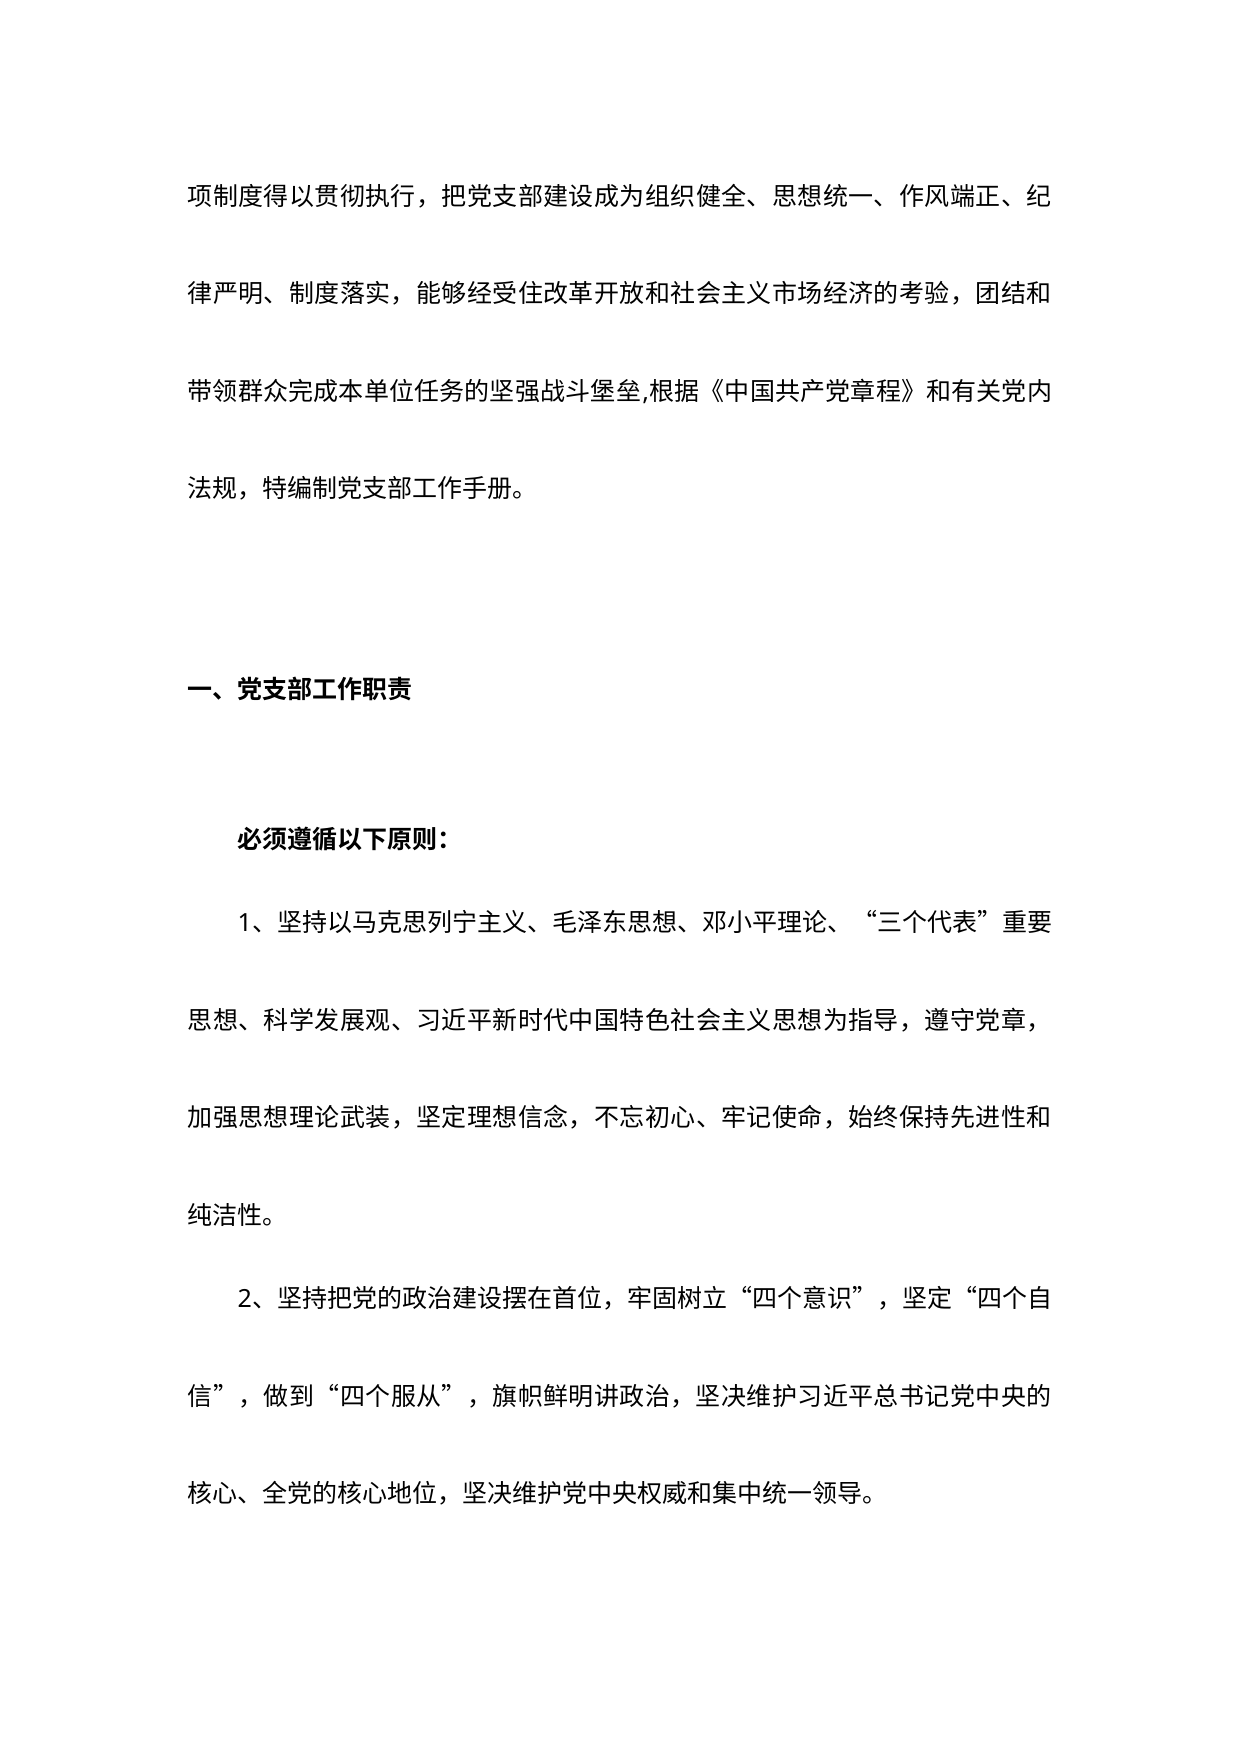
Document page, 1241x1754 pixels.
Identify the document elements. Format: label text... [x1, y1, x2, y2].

text 必须遵循以下原则： [187, 805, 1053, 870]
text 2、坚持把党的政治建设摆在首位，牢固树立“四个意识”，坚定“四个自信”，做到“四个服从”，旗帜鲜明讲政治，坚决维护习近平总书记党中央的核心、全党的核心地位，坚决维护党中央权威和集中统一领导。 [187, 1264, 1053, 1524]
subtitle 一、党支部工作职责 [187, 655, 1053, 720]
text 1、坚持以马克思列宁主义、毛泽东思想、邓小平理论、“三个代表”重要思想、科学发展观、习近平新时代中国特色社会主义思想为指导，遵守党章，加强思想理论武装，坚定理想信念，不忘初心、牢记使命，始终保持先进性和纯洁性。 [187, 888, 1053, 1246]
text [187, 162, 1053, 519]
